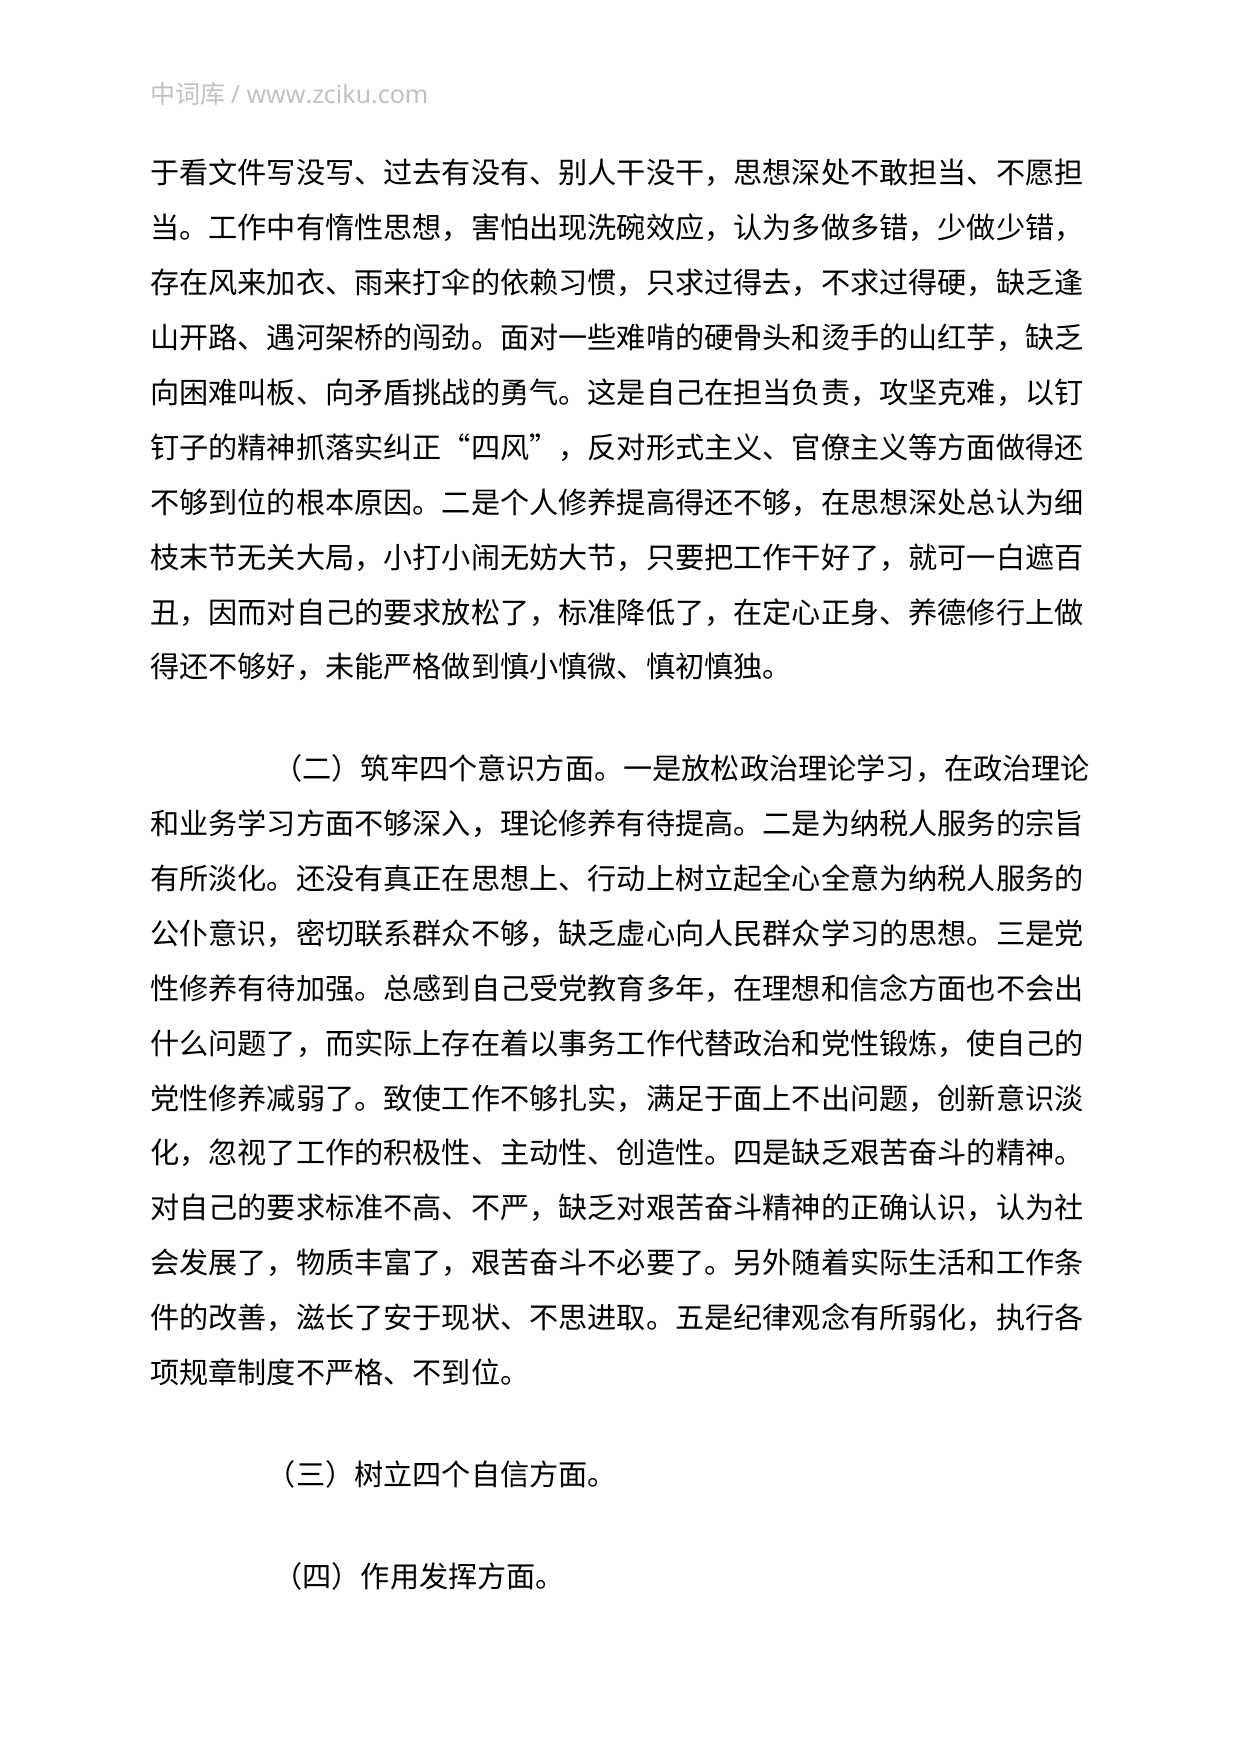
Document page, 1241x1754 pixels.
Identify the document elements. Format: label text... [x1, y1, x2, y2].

text （二）筑牢四个意识方面。一是放松政治理论学习，在政治理论和业务学习方面不够深入，理论修养有待提高。二是为纳税人服务的宗旨有所淡化。还没有真正在思想上、行动上树立起全心全意为纳税人服务的公仆意识，密切联系群众不够，缺乏虚心向人民群众学习的思想。三是党性修养有待加强。总感到自己受党教育多年，在理想和信念方面也不会出什么问题了，而实际上存在着以事务工作代替政治和党性锻炼，使自己的党性修养减弱了。致使工作不够扎实，满足于面上不出问题，创新意识淡化，忽视了工作的积极性、主动性、创造性。四是缺乏艰苦奋斗的精神。对自己的要求标准不高、不严，缺乏对艰苦奋斗精神的正确认识，认为社会发展了，物质丰富了，艰苦奋斗不必要了。另外随着实际生活和工作条件的改善，滋长了安于现状、不思进取。五是纪律观念有所弱化，执行各项规章制度不严格、不到位。 [150, 746, 1090, 1392]
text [150, 150, 1090, 686]
text （四）作用发挥方面。 [150, 1553, 1090, 1596]
text （三）树立四个自信方面。 [150, 1451, 1090, 1494]
